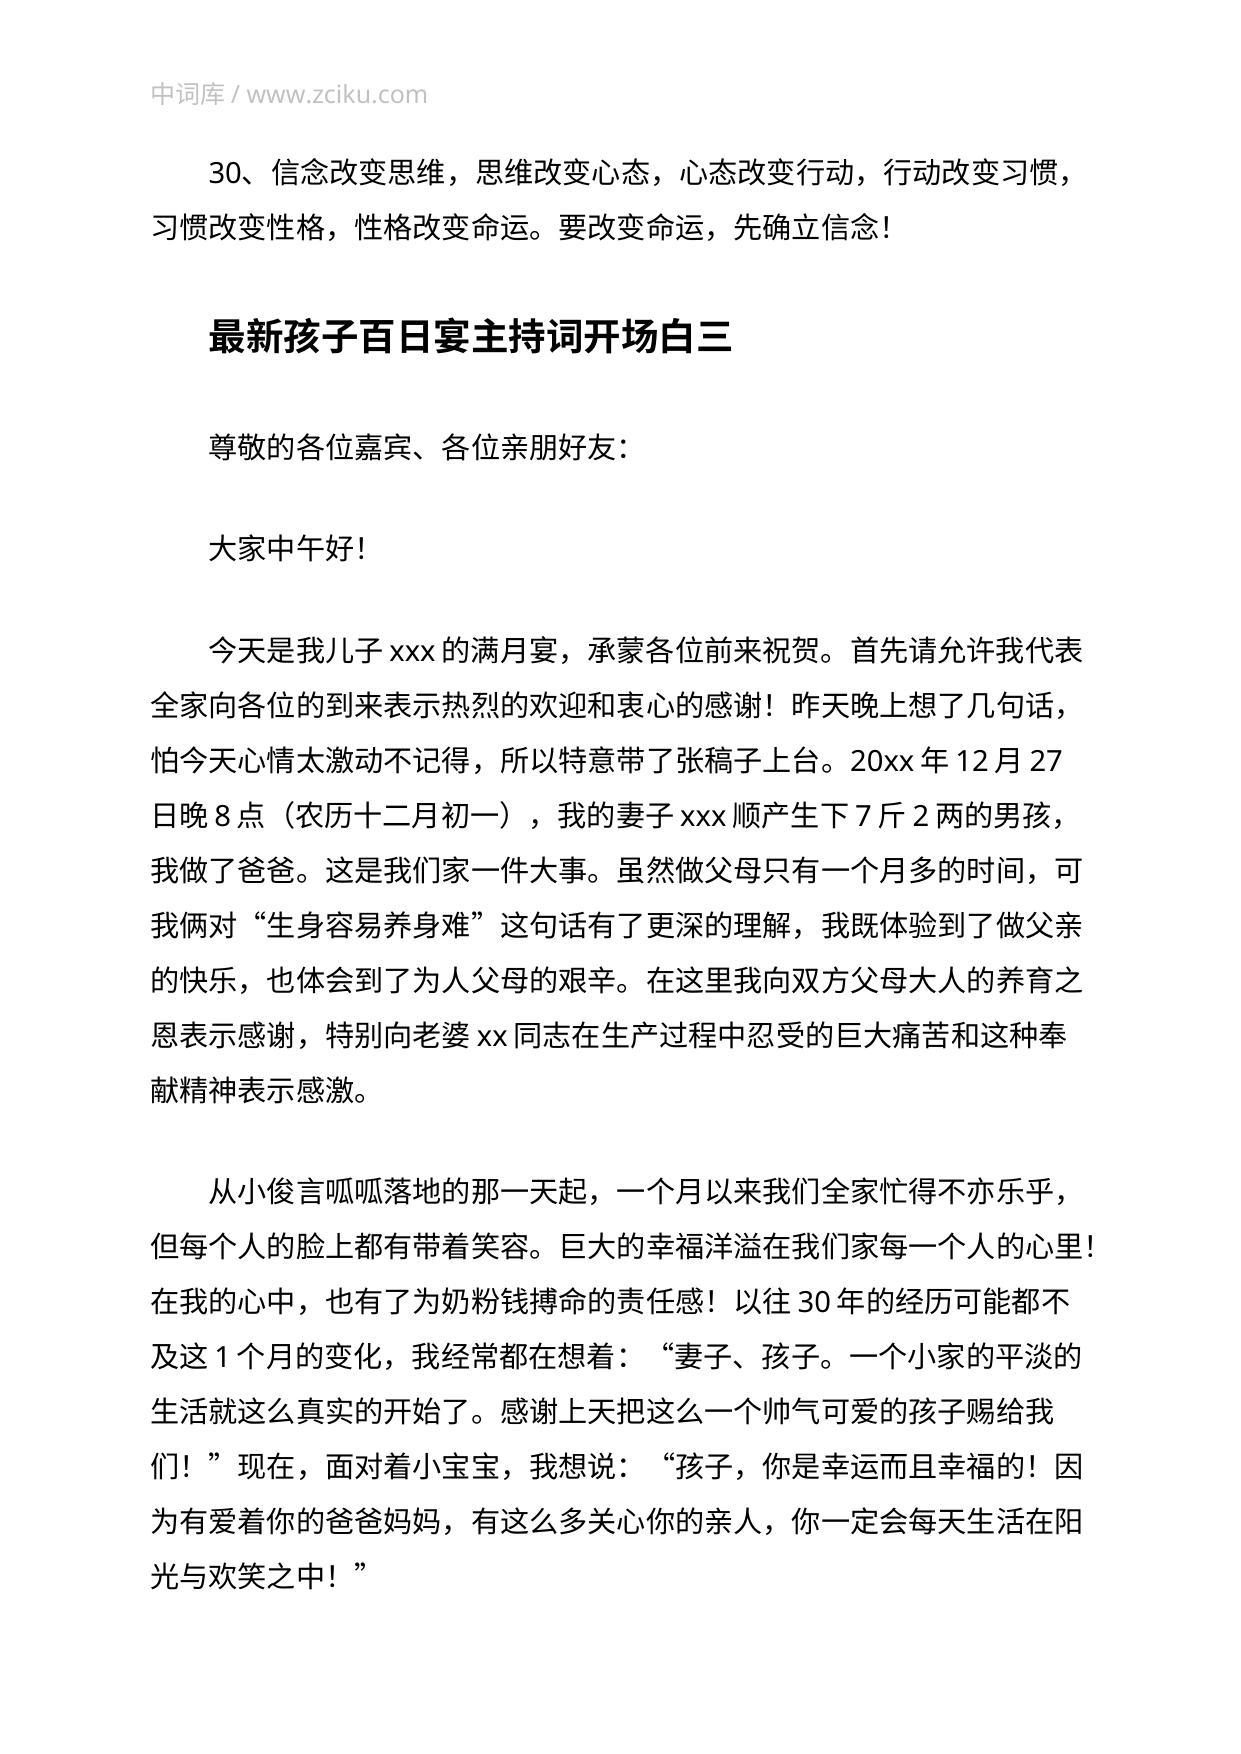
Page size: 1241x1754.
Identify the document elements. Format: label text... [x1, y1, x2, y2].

text 尊敬的各位嘉宾、各位亲朋好友： [150, 424, 1090, 466]
text 从小俊言呱呱落地的那一天起，一个月以来我们全家忙得不亦乐乎，但每个人的脸上都有带着笑容。巨大的幸福洋溢在我们家每一个人的心里！在我的心中，也有了为奶粉钱搏命的责任感！以往30年的经历可能都不及这1个月的变化，我经常都在想着：“妻子、孩子。一个小家的平淡的生活就这么真实的开始了。感谢上天把这么一个帅气可爱的孩子赐给我们！”现在，面对着小宝宝，我想说：“孩子，你是幸运而且幸福的！因为有爱着你的爸爸妈妈，有这么多关心你的亲人，你一定会每天生活在阳光与欢笑之中！” [150, 1169, 1090, 1596]
text 今天是我儿子xxx的满月宴，承蒙各位前来祝贺。首先请允许我代表全家向各位的到来表示热烈的欢迎和衷心的感谢！昨天晚上想了几句话，怕今天心情太激动不记得，所以特意带了张稿子上台。20xx年12月27日晚8点（农历十二月初一），我的妻子xxx顺产生下7斤2两的男孩，我做了爸爸。这是我们家一件大事。虽然做父母只有一个月多的时间，可我俩对“生身容易养身难”这句话有了更深的理解，我既体验到了做父亲的快乐，也体会到了为人父母的艰辛。在这里我向双方父母大人的养育之恩表示感谢，特别向老婆xx同志在生产过程中忍受的巨大痛苦和这种奉献精神表示感激。 [150, 628, 1090, 1109]
text 最新孩子百日宴主持词开场白三 [150, 307, 1090, 361]
text 30、信念改变思维，思维改变心态，心态改变行动，行动改变习惯，习惯改变性格，性格改变命运。要改变命运，先确立信念！ [150, 150, 1090, 247]
text 大家中午好！ [150, 526, 1090, 568]
